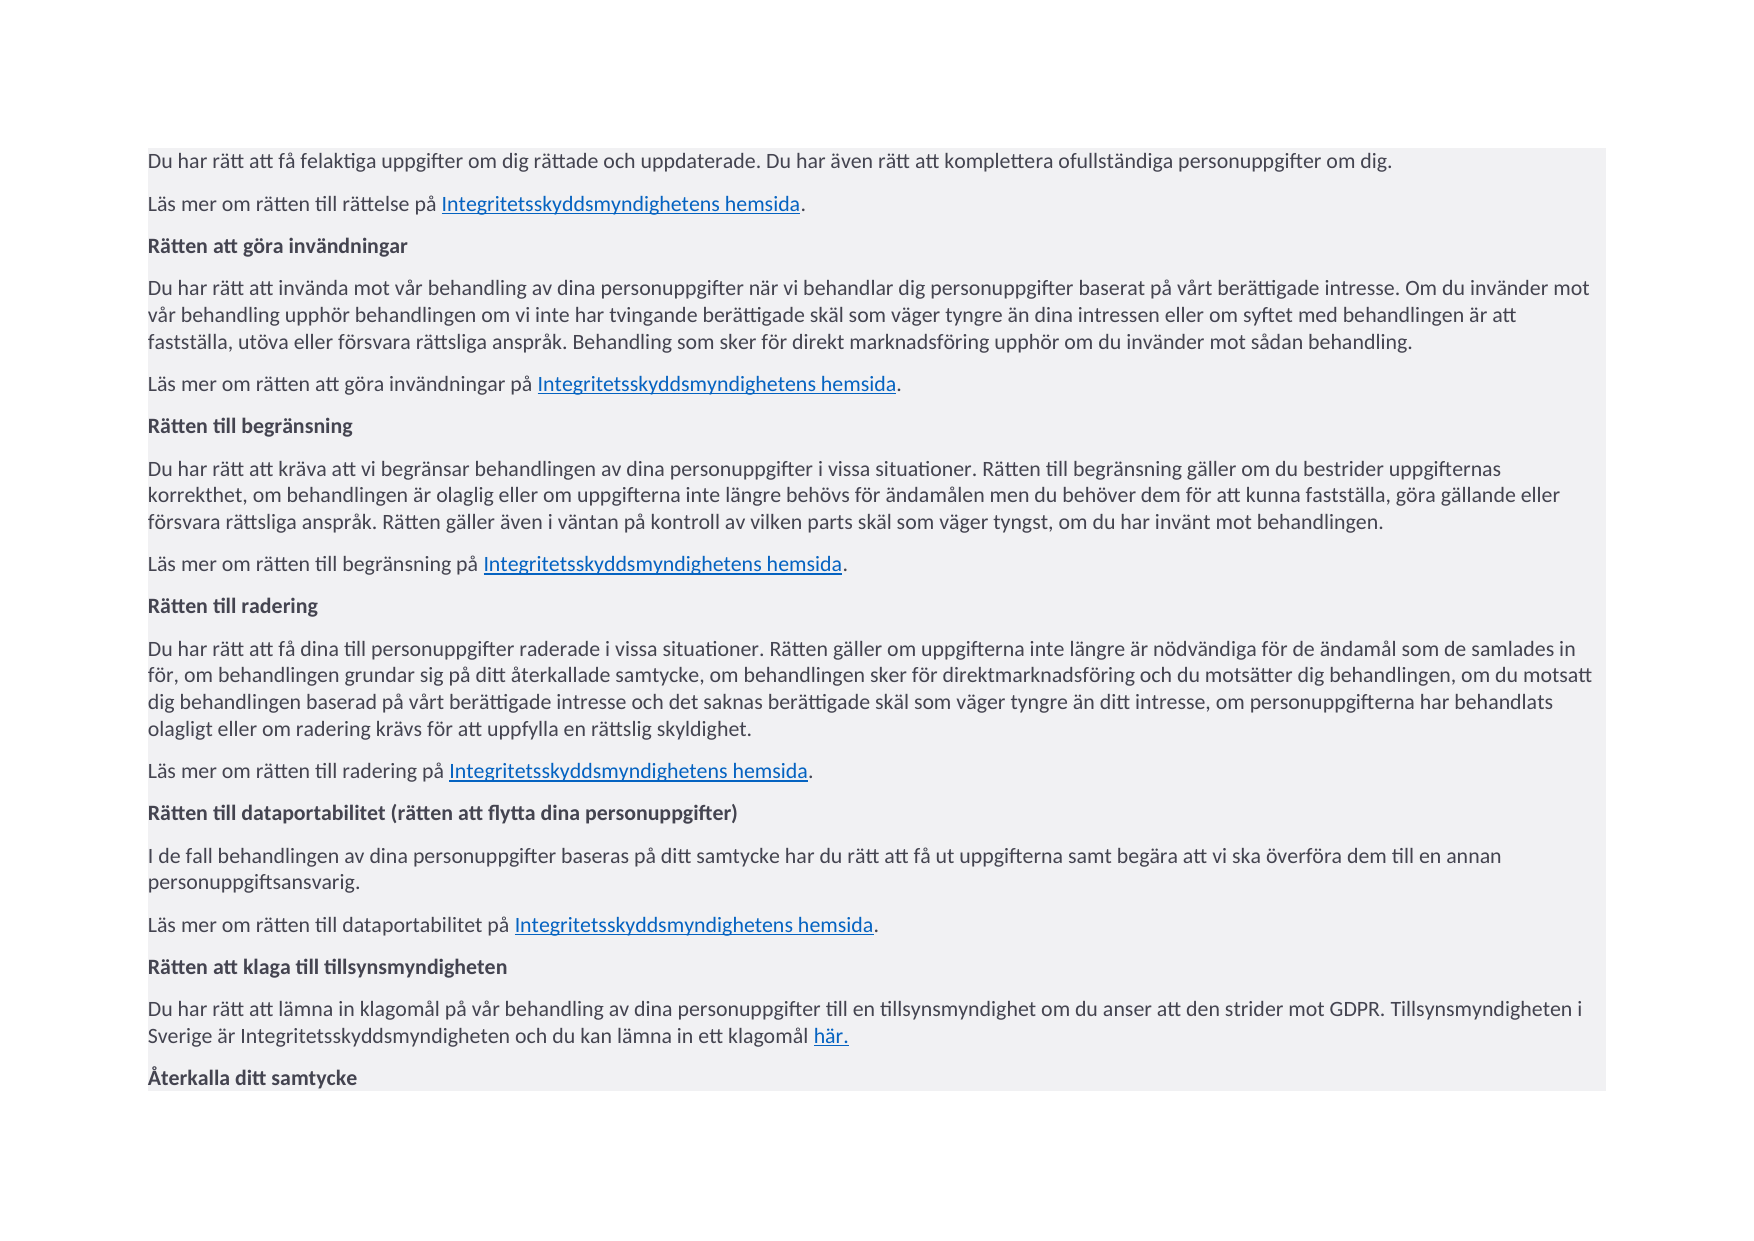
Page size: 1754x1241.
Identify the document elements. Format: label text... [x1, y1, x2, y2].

text Återkalla ditt samtycke [148, 1064, 1606, 1091]
text Läs mer om rätten till begränsning på Integritetsskyddsmyndighetens hemsida. [148, 550, 1606, 577]
text Du har rätt att kräva att vi begränsar behandlingen av dina personuppgifter i vissa situationer. Rätten till begränsning gäller om du bestrider uppgifternas korrekthet, om behandlingen är olaglig eller om uppgifterna inte längre behövs för ändamålen men du behöver dem för att kunna fastställa, göra gällande eller försvara rättsliga anspråk. Rätten gäller även i väntan på kontroll av vilken parts skäl som väger tyngst, om du har invänt mot behandlingen. [148, 455, 1606, 535]
text Du har rätt att få dina till personuppgifter raderade i vissa situationer. Rätten gäller om uppgifterna inte längre är nödvändiga för de ändamål som de samlades in för, om behandlingen grundar sig på ditt återkallade samtycke, om behandlingen sker för direktmarknadsföring och du motsätter dig behandlingen, om du motsatt dig behandlingen baserad på vårt berättigade intresse och det saknas berättigade skäl som väger tyngre än ditt intresse, om personuppgifterna har behandlats olagligt eller om radering krävs för att uppfylla en rättslig skyldighet. [148, 635, 1606, 742]
text Du har rätt att få felaktiga uppgifter om dig rättade och uppdaterade. Du har även rätt att komplettera ofullständiga personuppgifter om dig. [148, 148, 1606, 174]
text Läs mer om rätten att göra invändningar på Integritetsskyddsmyndighetens hemsida. [148, 370, 1606, 397]
text Du har rätt att invända mot vår behandling av dina personuppgifter när vi behandlar dig personuppgifter baserat på vårt berättigade intresse. Om du invänder mot vår behandling upphör behandlingen om vi inte har tvingande berättigade skäl som väger tyngre än dina intressen eller om syftet med behandlingen är att fastställa, utöva eller försvara rättsliga anspråk. Behandling som sker för direkt marknadsföring upphör om du invänder mot sådan behandling. [148, 274, 1606, 354]
text Läs mer om rätten till dataportabilitet på Integritetsskyddsmyndighetens hemsida. [148, 911, 1606, 937]
text Rätten att göra invändningar [148, 232, 1606, 259]
text Läs mer om rätten till rättelse på Integritetsskyddsmyndighetens hemsida. [148, 190, 1606, 217]
text Rätten till radering [148, 593, 1606, 619]
text Rätten till begränsning [148, 412, 1606, 439]
text Läs mer om rätten till radering på Integritetsskyddsmyndighetens hemsida. [148, 757, 1606, 784]
text Rätten till dataportabilitet (rätten att flytta dina personuppgifter) [148, 799, 1606, 826]
text Rätten att klaga till tillsynsmyndigheten [148, 953, 1606, 980]
text I de fall behandlingen av dina personuppgifter baseras på ditt samtycke har du rätt att få ut uppgifterna samt begära att vi ska överföra dem till en annan personuppgiftsansvarig. [148, 842, 1606, 895]
text Du har rätt att lämna in klagomål på vår behandling av dina personuppgifter till en tillsynsmyndighet om du anser att den strider mot GDPR. Tillsynsmyndigheten i Sverige är Integritetsskyddsmyndigheten och du kan lämna in ett klagomål här. [148, 995, 1606, 1049]
